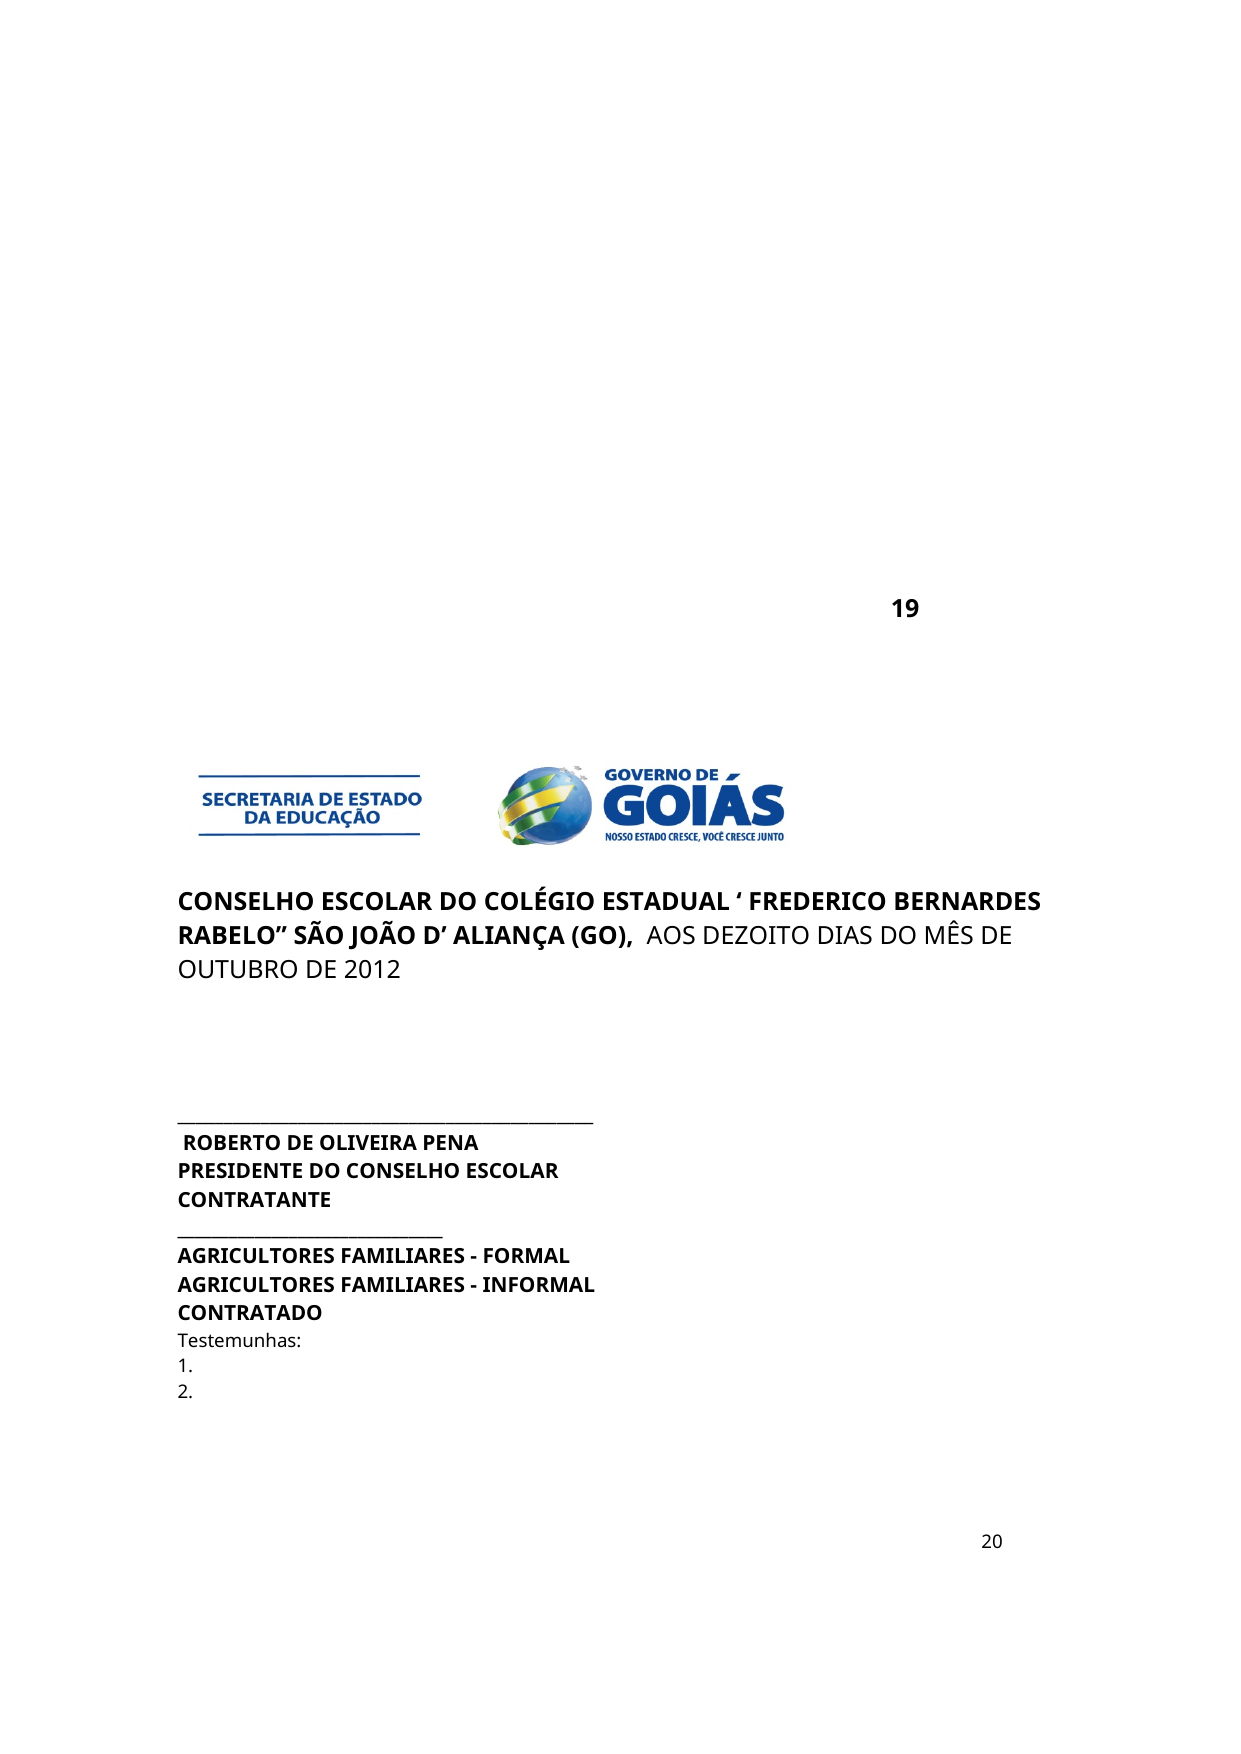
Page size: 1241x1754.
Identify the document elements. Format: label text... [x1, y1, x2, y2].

text 1. [177, 1352, 1063, 1378]
text CONTRATADO [177, 1298, 1063, 1327]
text AGRICULTORES FAMILIARES - INFORMAL [177, 1270, 1063, 1298]
text Testemunhas: [177, 1327, 1063, 1352]
text _______________________________ [177, 1213, 1063, 1242]
text CONTRATANTE [177, 1185, 1063, 1213]
picture [190, 760, 794, 850]
text AGRICULTORES FAMILIARES - FORMAL [177, 1242, 1063, 1270]
text CONSELHO ESCOLAR DO COLÉGIO ESTADUAL ‘ FREDERICO BERNARDES RABELO” SÃO JOÃO D’ ALIANÇA (GO), AOS DEZOITO DIAS DO MÊS DE OUTUBRO DE 2012 [177, 884, 1063, 986]
text 19 [177, 590, 1063, 624]
text 20 [177, 1528, 1063, 1554]
text 2. [177, 1378, 1063, 1403]
text ROBERTO DE OLIVEIRA PENA [177, 1128, 1063, 1156]
text PRESIDENTE DO CONSELHO ESCOLAR [177, 1156, 1063, 1185]
text _____________________________________________ [177, 1099, 1063, 1128]
